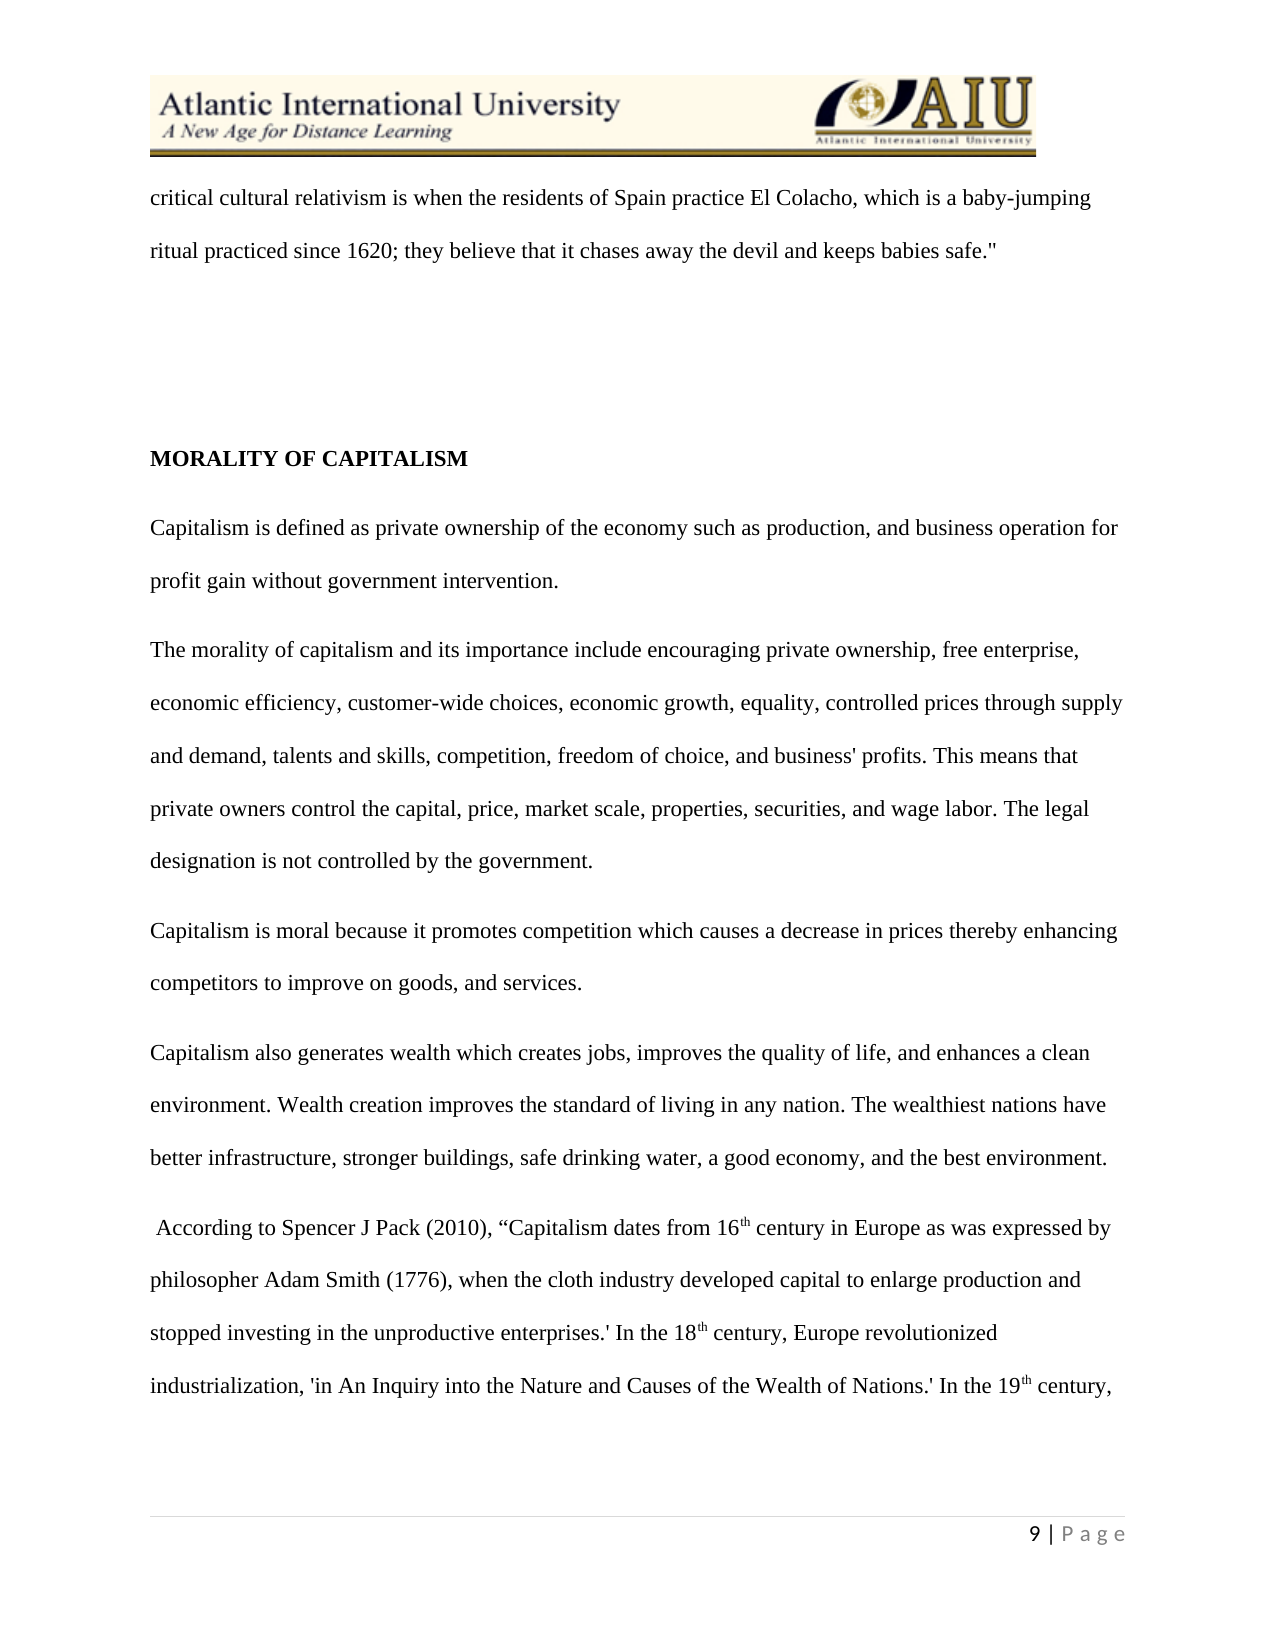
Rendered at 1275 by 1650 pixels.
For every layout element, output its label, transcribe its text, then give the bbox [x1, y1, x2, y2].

text Capitalism is defined as private ownership of the economy such as production, and business operation for profit gain without government intervention. [150, 514, 1125, 593]
picture [150, 75, 1037, 157]
text The morality of capitalism and its importance include encouraging private ownership, free enterprise, economic efficiency, customer-wide choices, economic growth, equality, controlled prices through supply and demand, talents and skills, competition, freedom of choice, and business' profits. This means that private owners control the capital, price, market scale, properties, securities, and wage labor. The legal designation is not controlled by the government. [150, 637, 1125, 874]
text Capitalism also generates wealth which creates jobs, improves the quality of life, and enhances a clean environment. Wealth creation improves the standard of living in any nation. The wealthiest nations have better infrastructure, stronger buildings, safe drinking water, a good economy, and the best environment. [150, 1039, 1125, 1171]
text Capitalism is moral because it promotes competition which causes a decrease in prices thereby enhancing competitors to improve on goods, and services. [150, 917, 1125, 996]
text MORALITY OF CAPITALISM [150, 445, 1125, 471]
